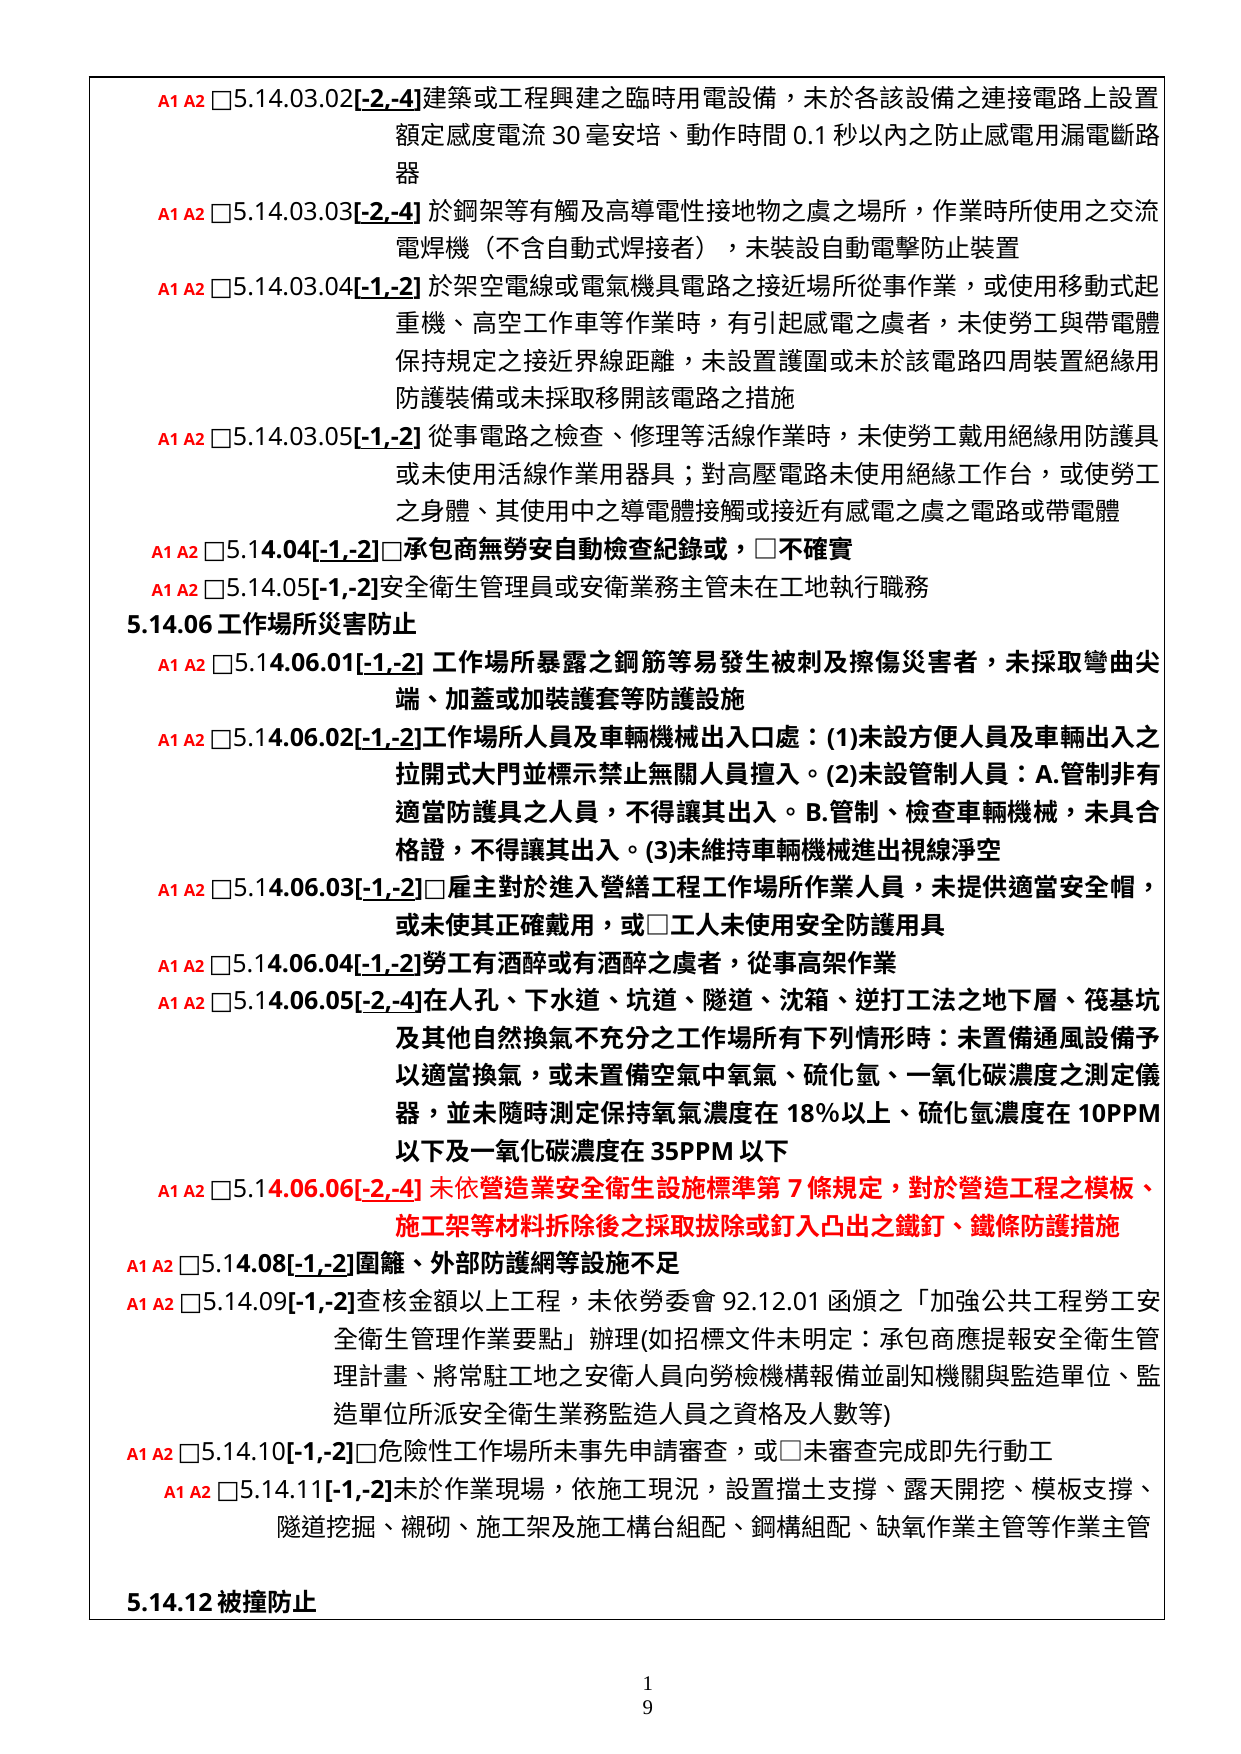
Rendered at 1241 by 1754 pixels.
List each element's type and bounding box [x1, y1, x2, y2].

table_cell [90, 78, 1164, 1619]
